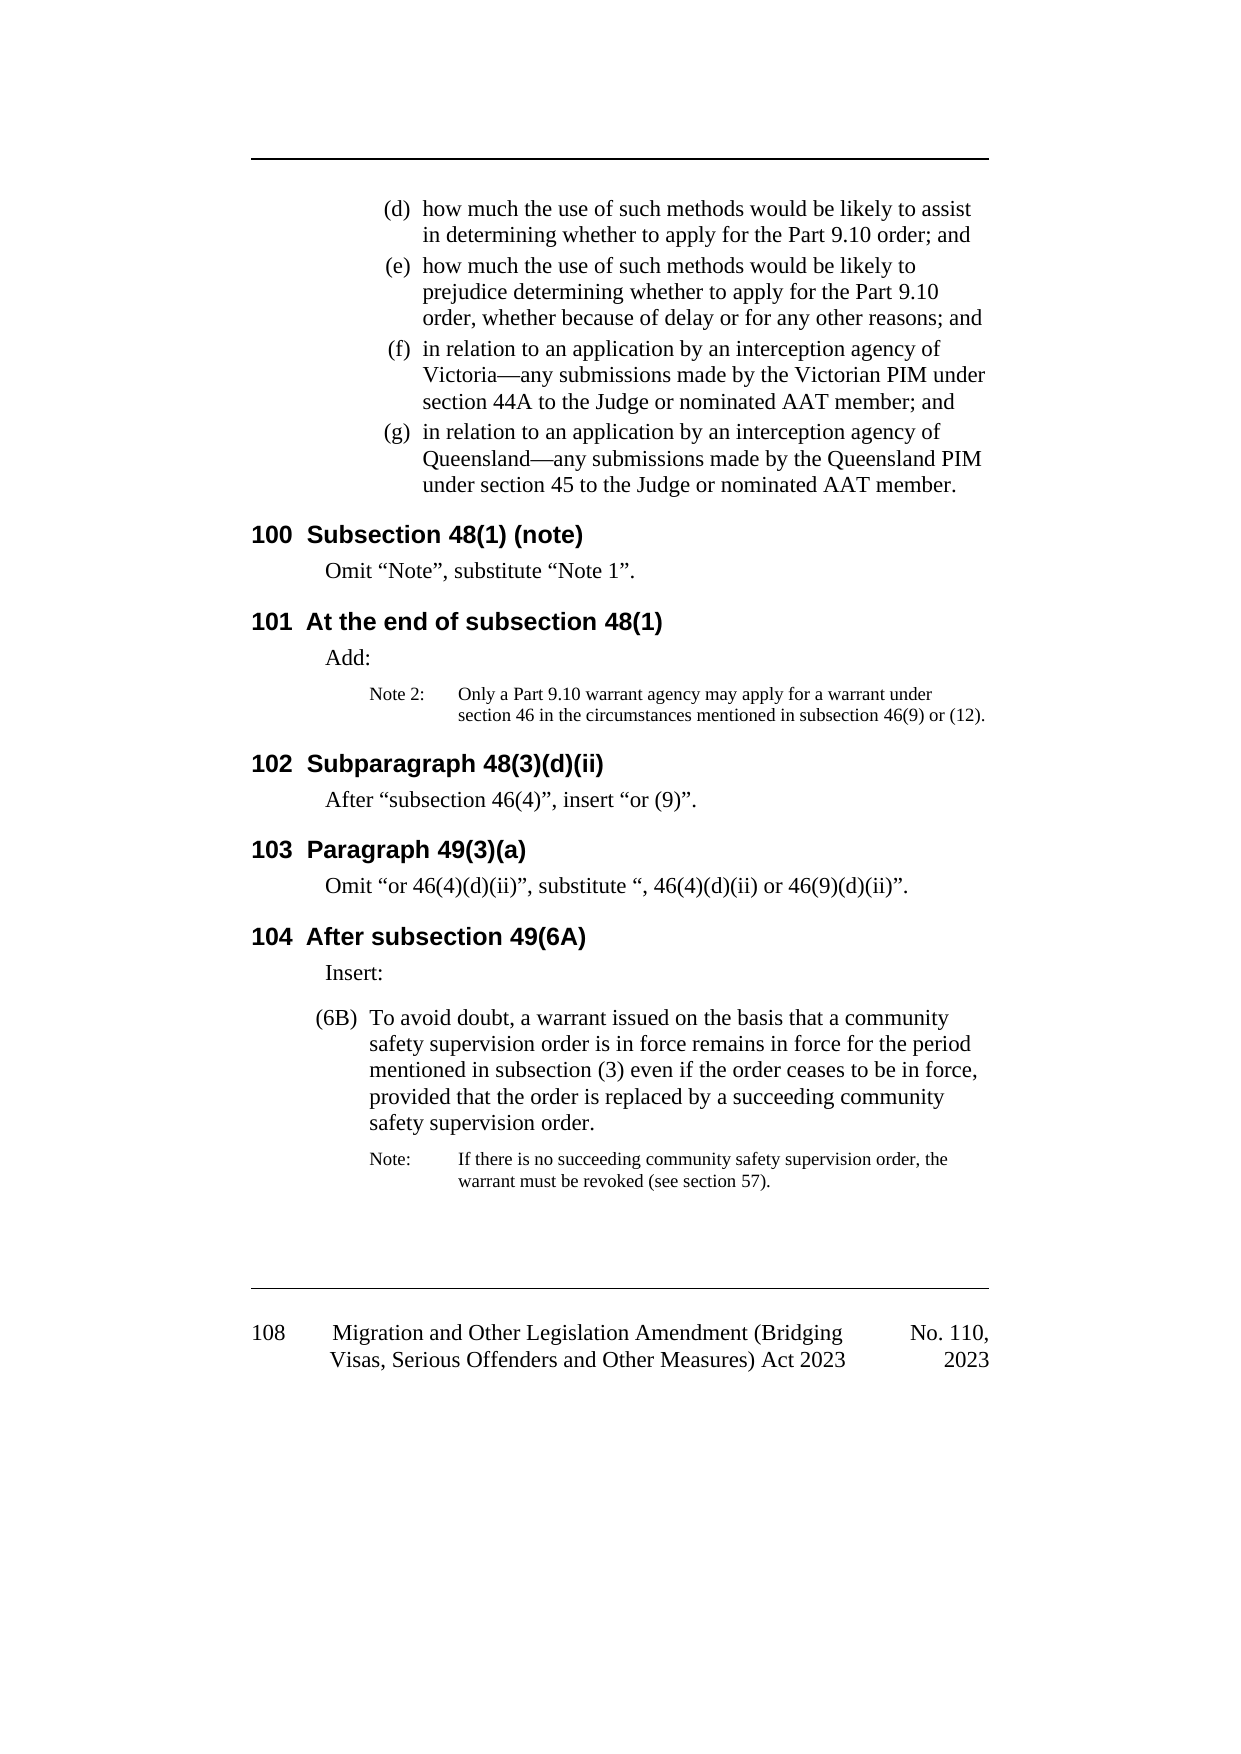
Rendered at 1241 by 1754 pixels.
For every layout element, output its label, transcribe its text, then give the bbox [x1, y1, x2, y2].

text 100 Subsection 48(1) (note) [251, 520, 989, 549]
text (6B) To avoid doubt, a warrant issued on the basis that a community safety supervision order is in force remains in force for the period mentioned in subsection (3) even if the order ceases to be in force, provided that the order is replaced by a succeeding community safety supervision order. [251, 1004, 989, 1135]
text 101 At the end of subsection 48(1) [251, 607, 989, 635]
text 103 Paragraph 49(3)(a) [251, 835, 989, 864]
text (f) in relation to an application by an interception agency of Victoria—any submissions made by the Victorian PIM under section 44A to the Judge or nominated AAT member; and [251, 335, 989, 414]
text Omit “or 46(4)(d)(ii)”, substitute “, 46(4)(d)(ii) or 46(9)(d)(ii)”. [325, 872, 989, 898]
text 102 Subparagraph 48(3)(d)(ii) [251, 749, 989, 777]
text (d) how much the use of such methods would be likely to assist in determining whether to apply for the Part 9.10 order; and [251, 195, 989, 248]
text Add: [325, 644, 989, 670]
text Note 2: Only a Part 9.10 warrant agency may apply for a warrant under section 46 in the circumstances mentioned in subsection 46(9) or (12). [369, 683, 989, 726]
text 104 After subsection 49(6A) [251, 921, 989, 950]
text (g) in relation to an application by an interception agency of Queensland—any submissions made by the Queensland PIM under section 45 to the Judge or nominated AAT member. [251, 418, 989, 497]
text Insert: [325, 958, 989, 985]
text After “subsection 46(4)”, insert “or (9)”. [325, 786, 989, 812]
text (e) how much the use of such methods would be likely to prejudice determining whether to apply for the Part 9.10 order, whether because of delay or for any other reasons; and [251, 252, 989, 331]
text Note: If there is no succeeding community safety supervision order, the warrant must be revoked (see section 57). [369, 1148, 989, 1191]
text Omit “Note”, substitute “Note 1”. [325, 557, 989, 584]
